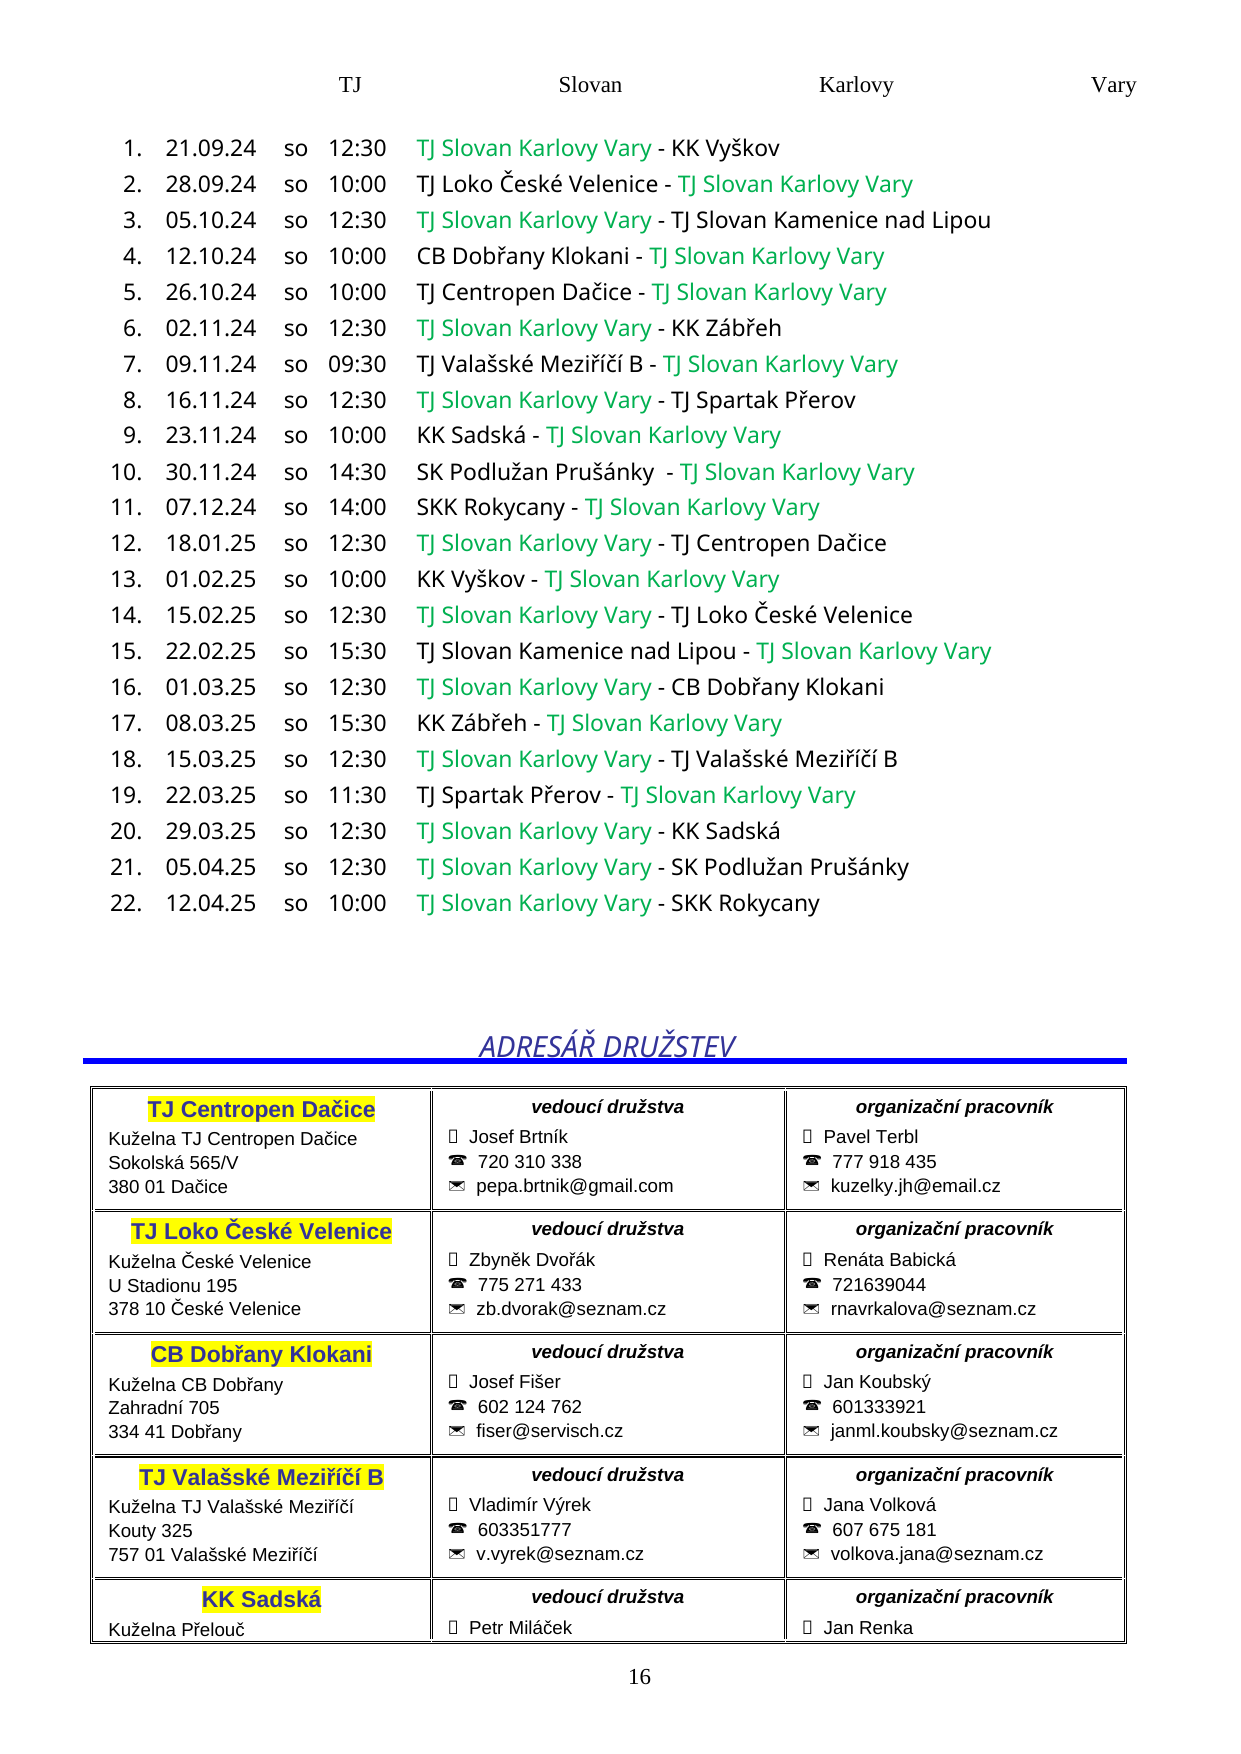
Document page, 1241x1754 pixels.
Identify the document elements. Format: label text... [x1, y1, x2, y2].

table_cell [431, 1577, 786, 1641]
text 10. 30.11.24 so 14:30 SK Podlužan Prušánky - TJ Slovan Karlovy Vary [106, 455, 1137, 487]
text 22. 12.04.25 so 10:00 TJ Slovan Karlovy Vary - SKK Rokycany [106, 887, 1137, 918]
text 15. 22.02.25 so 15:30 TJ Slovan Kamenice nad Lipou - TJ Slovan Karlovy Vary [106, 635, 1137, 666]
table_cell vedoucí družstva 👤 Josef Fišer 602 124 762 fiser@servisch.cz [433, 1335, 784, 1454]
table_cell organizační pracovník 👤 Jana Volková 607 675 181 volkova.jana@seznam.cz [786, 1454, 1125, 1577]
text ADRESÁŘ DRUŽSTEV [106, 1027, 1137, 1066]
text 19. 22.03.25 so 11:30 TJ Spartak Přerov - TJ Slovan Karlovy Vary [106, 779, 1137, 810]
table_cell organizační pracovník 👤 Renáta Babická 721639044 rnavrkalova@seznam.cz [786, 1209, 1125, 1332]
text 3. 05.10.24 so 12:30 TJ Slovan Karlovy Vary - TJ Slovan Kamenice nad Lipou [106, 204, 1137, 235]
text 2. 28.09.24 so 10:00 TJ Loko České Velenice - TJ Slovan Karlovy Vary [106, 168, 1137, 199]
text 14. 15.02.25 so 12:30 TJ Slovan Karlovy Vary - TJ Loko České Velenice [106, 599, 1137, 630]
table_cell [92, 1577, 431, 1641]
table_header vedoucí družstva 👤 Josef Brtník 720 310 338 pepa.brtnik@gmail.com [431, 1087, 786, 1209]
text 6. 02.11.24 so 12:30 TJ Slovan Karlovy Vary - KK Zábřeh [106, 312, 1137, 343]
table_cell TJ Loko České Velenice Kuželna České Velenice U Stadionu 195 378 10 České Velenice [92, 1209, 431, 1332]
table_cell organizační pracovník 👤 Jan Koubský 601333921 janml.koubsky@seznam.cz [787, 1332, 1124, 1454]
text 16. 01.03.25 so 12:30 TJ Slovan Karlovy Vary - CB Dobřany Klokani [106, 671, 1137, 702]
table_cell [786, 1577, 1125, 1641]
table_header TJ Centropen Dačice Kuželna TJ Centropen Dačice Sokolská 565/V 380 01 Dačice [93, 1089, 431, 1209]
text 8. 16.11.24 so 12:30 TJ Slovan Karlovy Vary - TJ Spartak Přerov [106, 383, 1137, 415]
text 7. 09.11.24 so 09:30 TJ Valašské Meziříčí B - TJ Slovan Karlovy Vary [106, 348, 1137, 379]
table_cell CB Dobřany Klokani Kuželna CB Dobřany Zahradní 705 334 41 Dobřany [93, 1332, 430, 1454]
text 11. 07.12.24 so 14:00 SKK Rokycany - TJ Slovan Karlovy Vary [106, 491, 1137, 523]
text TJ Slovan Karlovy Vary [106, 72, 1137, 128]
table_header organizační pracovník 👤 Pavel Terbl 777 918 435 kuzelky.jh@email.cz [786, 1089, 1124, 1209]
table_cell vedoucí družstva 👤 Vladimír Výrek 603351777 v.vyrek@seznam.cz [433, 1458, 784, 1577]
text 12. 18.01.25 so 12:30 TJ Slovan Karlovy Vary - TJ Centropen Dačice [106, 527, 1137, 558]
text 18. 15.03.25 so 12:30 TJ Slovan Karlovy Vary - TJ Valašské Meziříčí B [106, 743, 1137, 774]
text 5. 26.10.24 so 10:00 TJ Centropen Dačice - TJ Slovan Karlovy Vary [106, 276, 1137, 307]
text 9. 23.11.24 so 10:00 KK Sadská - TJ Slovan Karlovy Vary [106, 419, 1137, 451]
text 4. 12.10.24 so 10:00 CB Dobřany Klokani - TJ Slovan Karlovy Vary [106, 240, 1137, 271]
text 13. 01.02.25 so 10:00 KK Vyškov - TJ Slovan Karlovy Vary [106, 563, 1137, 594]
text 17. 08.03.25 so 15:30 KK Zábřeh - TJ Slovan Karlovy Vary [106, 707, 1137, 738]
text 21. 05.04.25 so 12:30 TJ Slovan Karlovy Vary - SK Podlužan Prušánky [106, 851, 1137, 882]
table_cell vedoucí družstva 👤 Zbyněk Dvořák 775 271 433 zb.dvorak@seznam.cz [433, 1212, 784, 1332]
table_cell TJ Valašské Meziříčí B Kuželna TJ Valašské Meziříčí Kouty 325 757 01 Valašské Meziříčí [92, 1454, 431, 1577]
text 1. 21.09.24 so 12:30 TJ Slovan Karlovy Vary - KK Vyškov [106, 132, 1137, 163]
text 20. 29.03.25 so 12:30 TJ Slovan Karlovy Vary - KK Sadská [106, 815, 1137, 846]
